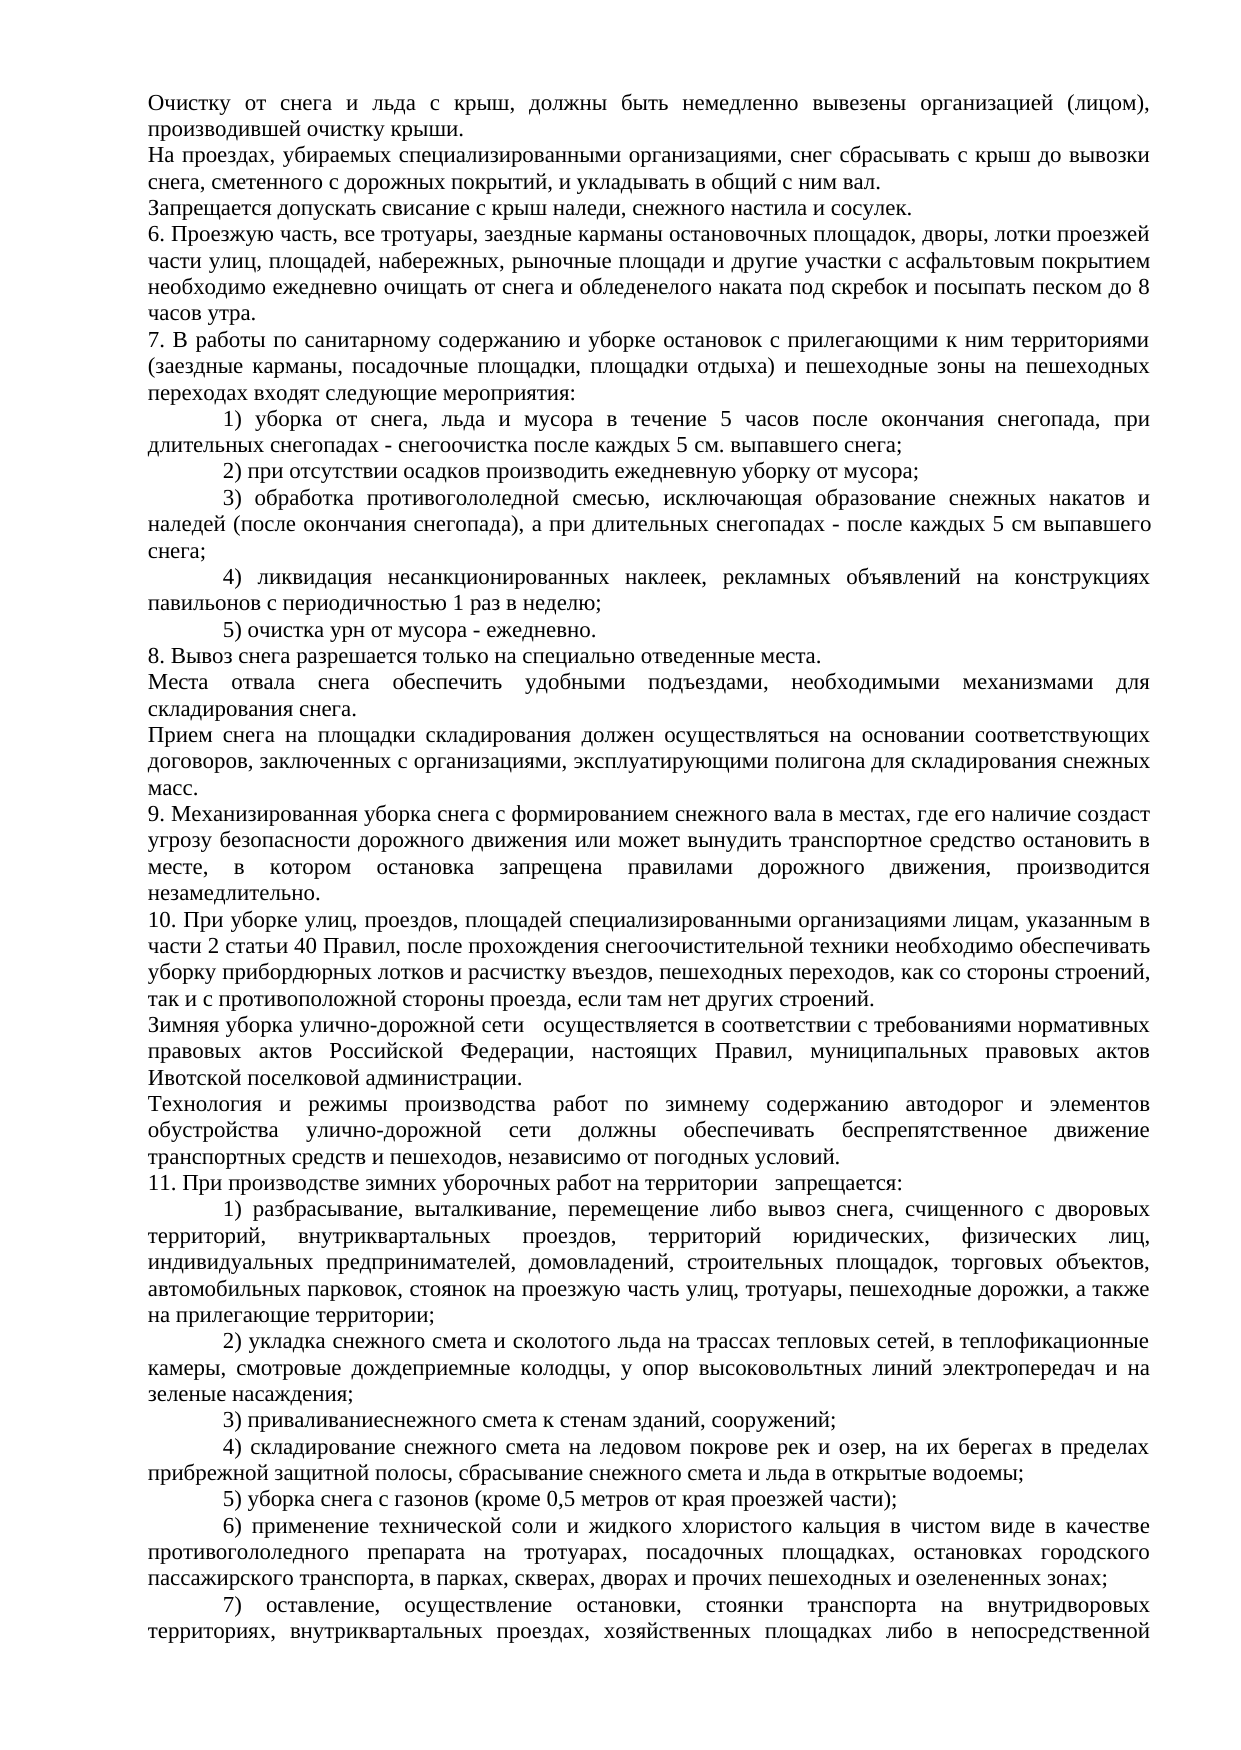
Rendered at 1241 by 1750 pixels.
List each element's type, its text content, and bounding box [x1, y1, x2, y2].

text 11. При производстве зимних уборочных работ на территории запрещается: [148, 1169, 1152, 1196]
text 4) ликвидация несанкционированных наклеек, рекламных объявлений на конструкциях павильонов с периодичностью 1 раз в неделю; [148, 563, 1152, 616]
text 6. Проезжую часть, все тротуары, заездные карманы остановочных площадок, дворы, лотки проезжей части улиц, площадей, набережных, рыночные площади и другие участки с асфальтовым покрытием необходимо ежедневно очищать от снега и обледенелого наката под скребок и посыпать песком до 8 часов утра. [148, 220, 1152, 326]
text 2) укладка снежного смета и сколотого льда на трассах тепловых сетей, в теплофикационные камеры, смотровые дождеприемные колодцы, у опор высоковольтных линий электропередач и на зеленые насаждения; [148, 1327, 1152, 1406]
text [148, 1591, 1152, 1643]
text 6) применение технической соли и жидкого хлористого кальция в чистом виде в качестве противогололедного препарата на тротуарах, посадочных площадках, остановках городского пассажирского транспорта, в парках, скверах, дворах и прочих пешеходных и озелененных зонах; [148, 1512, 1152, 1591]
text На проездах, убираемых специализированными организациями, снег сбрасывать с крыш до вывозки снега, сметенного с дорожных покрытий, и укладывать в общий с ним вал. [148, 141, 1152, 194]
text Технология и режимы производства работ по зимнему содержанию автодорог и элементов обустройства улично-дорожной сети должны обеспечивать беспрепятственное движение транспортных средств и пешеходов, независимо от погодных условий. [148, 1090, 1152, 1169]
text 9. Механизированная уборка снега с формированием снежного вала в местах, где его наличие создаст угрозу безопасности дорожного движения или может вынудить транспортное средство остановить в месте, в котором остановка запрещена правилами дорожного движения, производится незамедлительно. [148, 800, 1152, 906]
text 7. В работы по санитарному содержанию и уборке остановок с прилегающими к ним территориями (заездные карманы, посадочные площадки, площадки отдыха) и пешеходные зоны на пешеходных переходах входят следующие мероприятия: [148, 326, 1152, 405]
text 4) складирование снежного смета на ледовом покрове рек и озер, на их берегах в пределах прибрежной защитной полосы, сбрасывание снежного смета и льда в открытые водоемы; [148, 1433, 1152, 1485]
text 8. Вывоз снега разрешается только на специально отведенные места. [148, 642, 1152, 668]
text 1) разбрасывание, выталкивание, перемещение либо вывоз снега, счищенного с дворовых территорий, внутриквартальных проездов, территорий юридических, физических лиц, индивидуальных предпринимателей, домовладений, строительных площадок, торговых объектов, автомобильных парковок, стоянок на проезжую часть улиц, тротуары, пешеходные дорожки, а также на прилегающие территории; [148, 1196, 1152, 1327]
text Запрещается допускать свисание с крыш наледи, снежного настила и сосулек. [148, 194, 1152, 220]
text Очистку от снега и льда с крыш, должны быть немедленно вывезены организацией (лицом), производившей очистку крыши. [148, 89, 1152, 141]
text Зимняя уборка улично-дорожной сети осуществляется в соответствии с требованиями нормативных правовых актов Российской Федерации, настоящих Правил, муниципальных правовых актов Ивотской поселковой администрации. [148, 1011, 1152, 1090]
text 10. При уборке улиц, проездов, площадей специализированными организациями лицам, указанным в части 2 статьи 40 Правил, после прохождения снегоочистительной техники необходимо обеспечивать уборку прибордюрных лотков и расчистку въездов, пешеходных переходов, как со стороны строений, так и с противоположной стороны проезда, если там нет других строений. [148, 906, 1152, 1011]
text 3) обработка противогололедной смесью, исключающая образование снежных накатов и наледей (после окончания снегопада), а при длительных снегопадах - после каждых 5 см выпавшего снега; [148, 484, 1152, 563]
text 5) очистка урн от мусора - ежедневно. [148, 616, 1152, 642]
text 3) приваливаниеснежного смета к стенам зданий, сооружений; [148, 1406, 1152, 1433]
text Прием снега на площадки складирования должен осуществляться на основании соответствующих договоров, заключенных с организациями, эксплуатирующими полигона для складирования снежных масс. [148, 721, 1152, 800]
text 2) при отсутствии осадков производить ежедневную уборку от мусора; [148, 458, 1152, 484]
text 5) уборка снега с газонов (кроме 0,5 метров от края проезжей части); [148, 1485, 1152, 1512]
text Места отвала снега обеспечить удобными подъездами, необходимыми механизмами для складирования снега. [148, 668, 1152, 721]
text 1) уборка от снега, льда и мусора в течение 5 часов после окончания снегопада, при длительных снегопадах - снегоочистка после каждых 5 см. выпавшего снега; [148, 405, 1152, 458]
